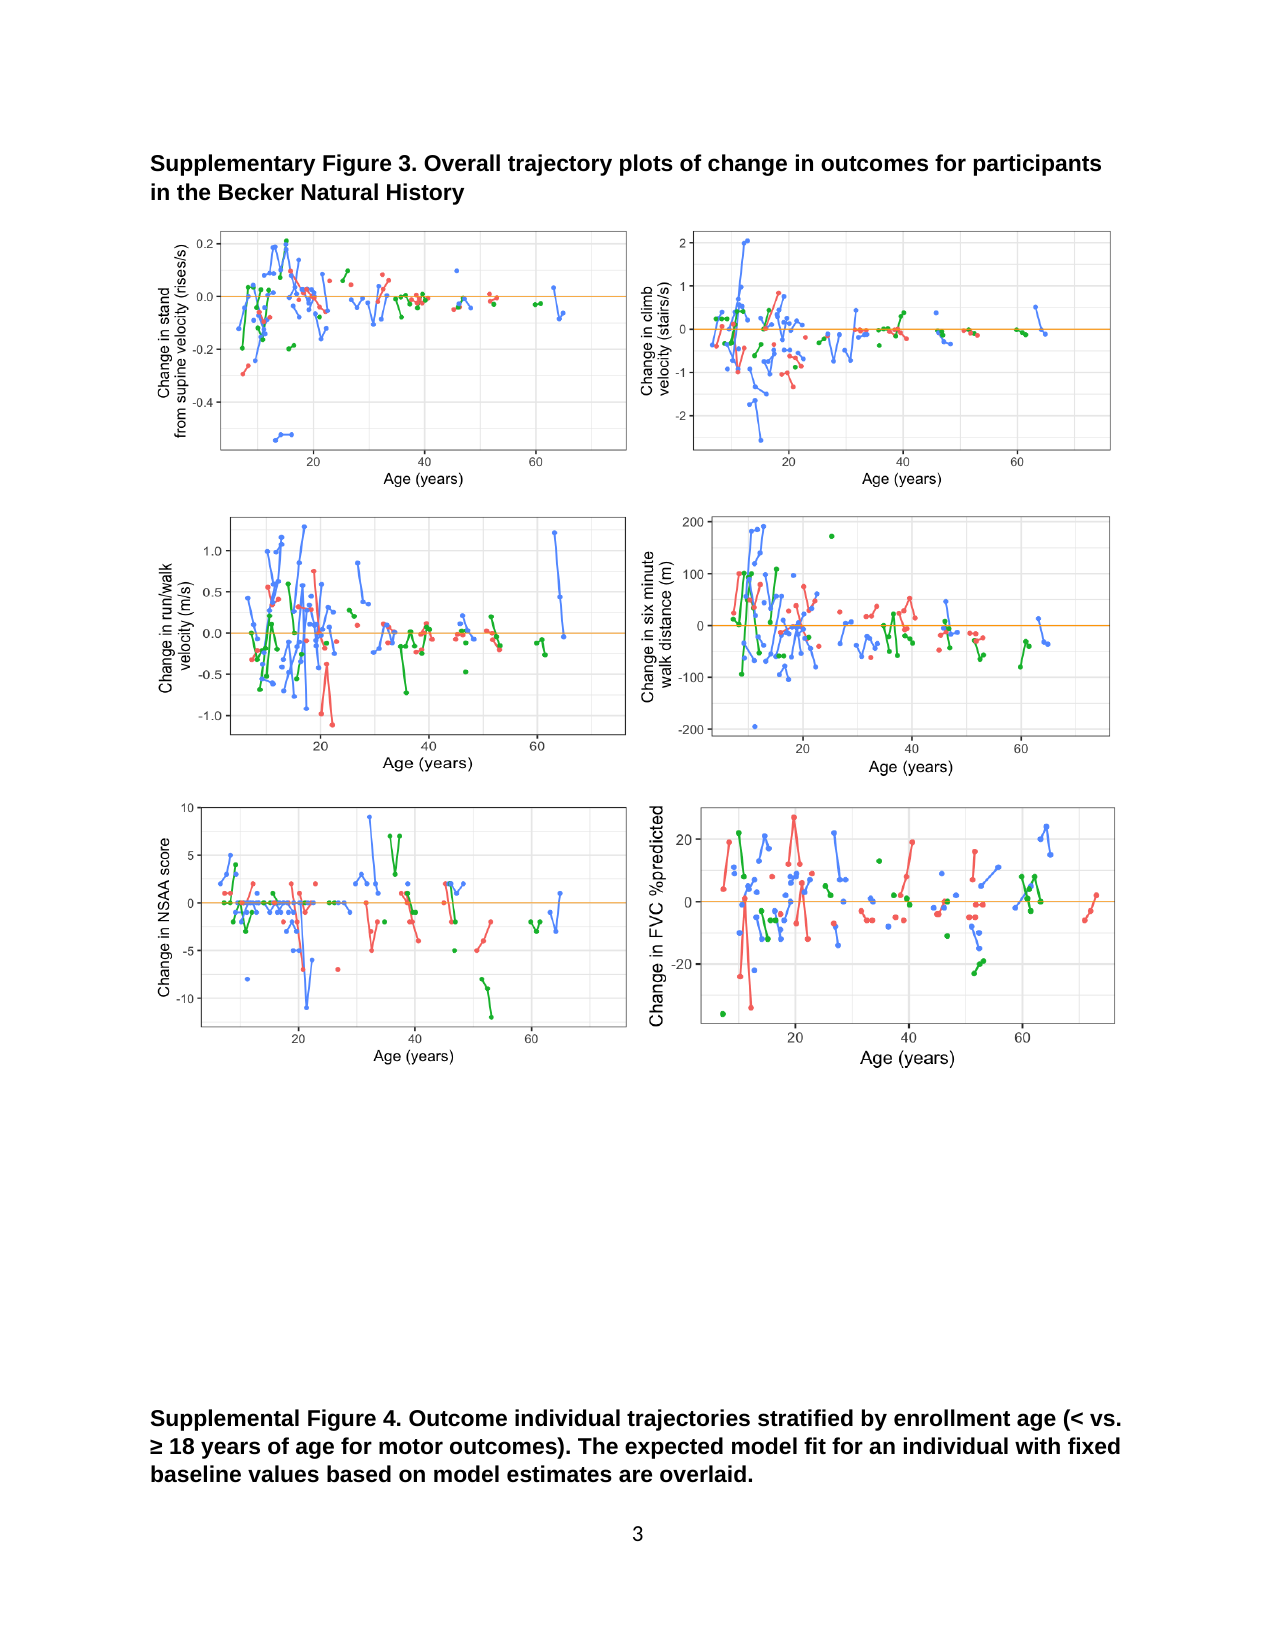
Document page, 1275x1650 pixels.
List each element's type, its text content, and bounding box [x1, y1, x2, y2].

text Supplemental Figure 4. Outcome individual trajectories stratified by enrollment age (< vs. ≥ 18 years of age for motor outcomes). The expected model fit for an individual with fixed baseline values based on model estimates are overlaid. [150, 1404, 1125, 1488]
picture [150, 508, 1118, 780]
picture [640, 798, 1124, 1071]
picture [150, 223, 1118, 490]
text Supplementary Figure 3. Overall trajectory plots of change in outcomes for participants in the Becker Natural History [150, 150, 1125, 205]
picture [150, 799, 634, 1071]
